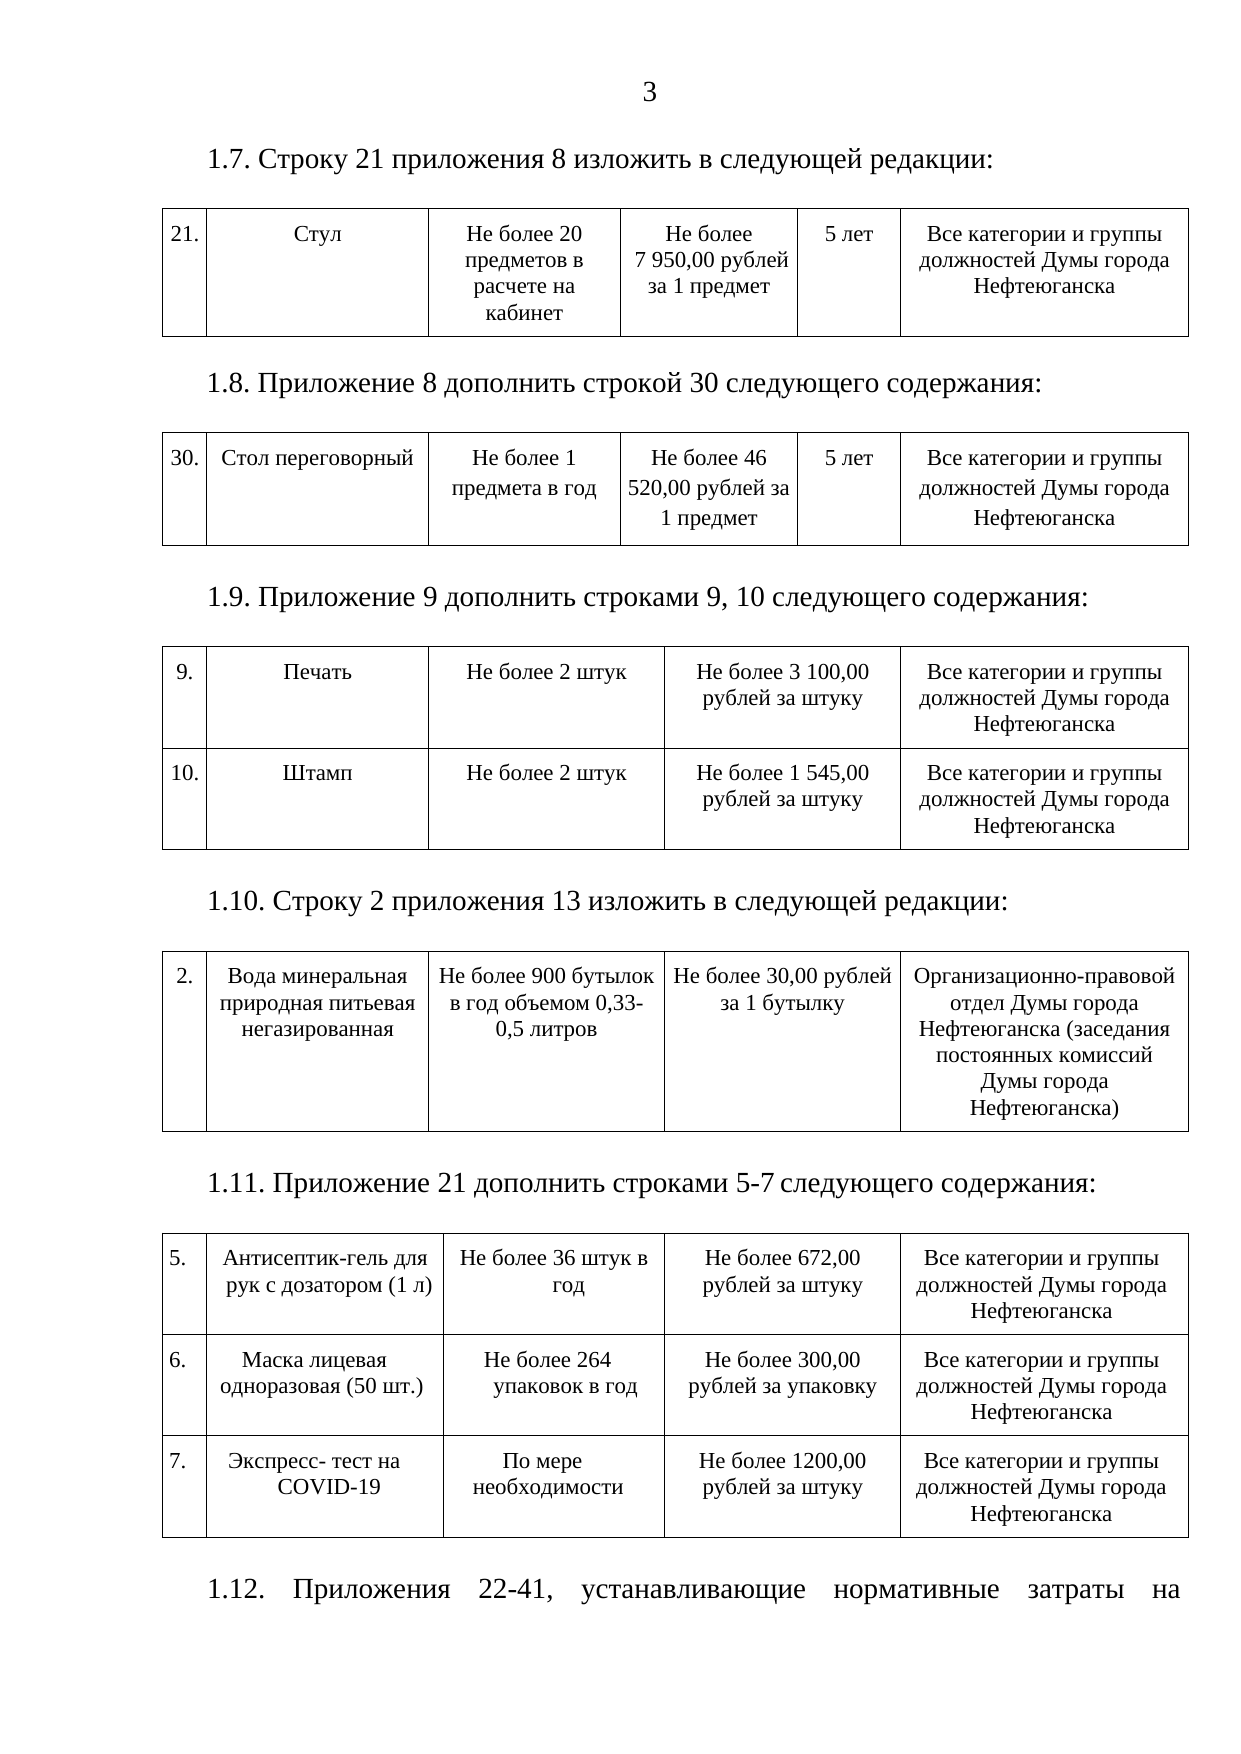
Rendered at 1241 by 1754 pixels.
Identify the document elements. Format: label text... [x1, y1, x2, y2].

table_header Антисептик-гель для рук с дозатором (1 л) [207, 1234, 443, 1334]
table_header Не более 46 520,00 рублей за 1 предмет [621, 433, 797, 544]
text 1.9. Приложение 9 дополнить строками 9, 10 следующего содержания: [162, 579, 1181, 613]
table_header Не более 900 бутылок в год объемом 0,33- 0,5 литров [429, 952, 664, 1131]
table_header Не более 1 предмета в год [429, 433, 620, 544]
table_header 21. [163, 209, 206, 336]
table_cell Не более 1 545,00 рублей за штуку [665, 749, 900, 849]
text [148, 1571, 1181, 1605]
table_cell Экспресс- тест на COVID-19 [207, 1436, 443, 1537]
table_header Не более 20 предметов в расчете на кабинет [429, 209, 620, 336]
table_cell Все категории и группы должностей Думы города Нефтеюганска [901, 749, 1188, 849]
table_header Стул [207, 209, 428, 336]
text 1.7. Строку 21 приложения 8 изложить в следующей редакции: [162, 141, 1181, 174]
table_header Не более 3 100,00 рублей за штуку [665, 647, 900, 747]
table_cell По мере необходимости [444, 1436, 664, 1537]
table_cell Не более 2 штук [429, 749, 664, 849]
text 1.8. Приложение 8 дополнить строкой 30 следующего содержания: [118, 365, 1181, 398]
text 1.11. Приложение 21 дополнить строками 5-7 следующего содержания: [148, 1166, 1181, 1199]
table_cell Не более 264 упаковок в год [444, 1335, 664, 1435]
table_header Все категории и группы должностей Думы города Нефтеюганска [901, 1234, 1188, 1334]
table_header Не более 36 штук в год [444, 1234, 664, 1334]
table_header 2. [163, 952, 206, 1131]
table_header Не более 672,00 рублей за штуку [665, 1234, 900, 1334]
table_cell 7. [163, 1436, 206, 1537]
table_header Организационно-правовой отдел Думы города Нефтеюганска (заседания постоянных комиссий Думы города Нефтеюганска) [901, 952, 1188, 1131]
table_cell Не более 1200,00 рублей за штуку [665, 1436, 900, 1537]
table_cell 6. [163, 1335, 206, 1435]
table_header 9. [163, 647, 206, 747]
table_header 5 лет [798, 209, 900, 336]
table_header Печать [207, 647, 428, 747]
table_cell Штамп [207, 749, 428, 849]
table_header 5 лет [798, 433, 900, 544]
table_header Не более 30,00 рублей за 1 бутылку [665, 952, 900, 1131]
table_header Стол переговорный [207, 433, 428, 544]
table_header Все категории и группы должностей Думы города Нефтеюганска [901, 647, 1188, 747]
table_header Все категории и группы должностей Думы города Нефтеюганска [901, 433, 1188, 544]
table_header Не более 2 штук [429, 647, 664, 747]
table_cell Все категории и группы должностей Думы города Нефтеюганска [901, 1335, 1188, 1435]
table_cell 10. [163, 749, 206, 849]
table_cell Все категории и группы должностей Думы города Нефтеюганска [901, 1436, 1188, 1537]
table_header 5. [163, 1234, 206, 1334]
table_cell Маска лицевая одноразовая (50 шт.) [207, 1335, 443, 1435]
text 1.10. Строку 2 приложения 13 изложить в следующей редакции: [162, 883, 1181, 917]
table_cell Не более 300,00 рублей за упаковку [665, 1335, 900, 1435]
table_header Все категории и группы должностей Думы города Нефтеюганска [901, 209, 1188, 336]
table_header Вода минеральная природная питьевая негазированная [207, 952, 428, 1131]
table_header 30. [163, 433, 206, 544]
table_header Не более 7 950,00 рублей за 1 предмет [621, 209, 797, 336]
